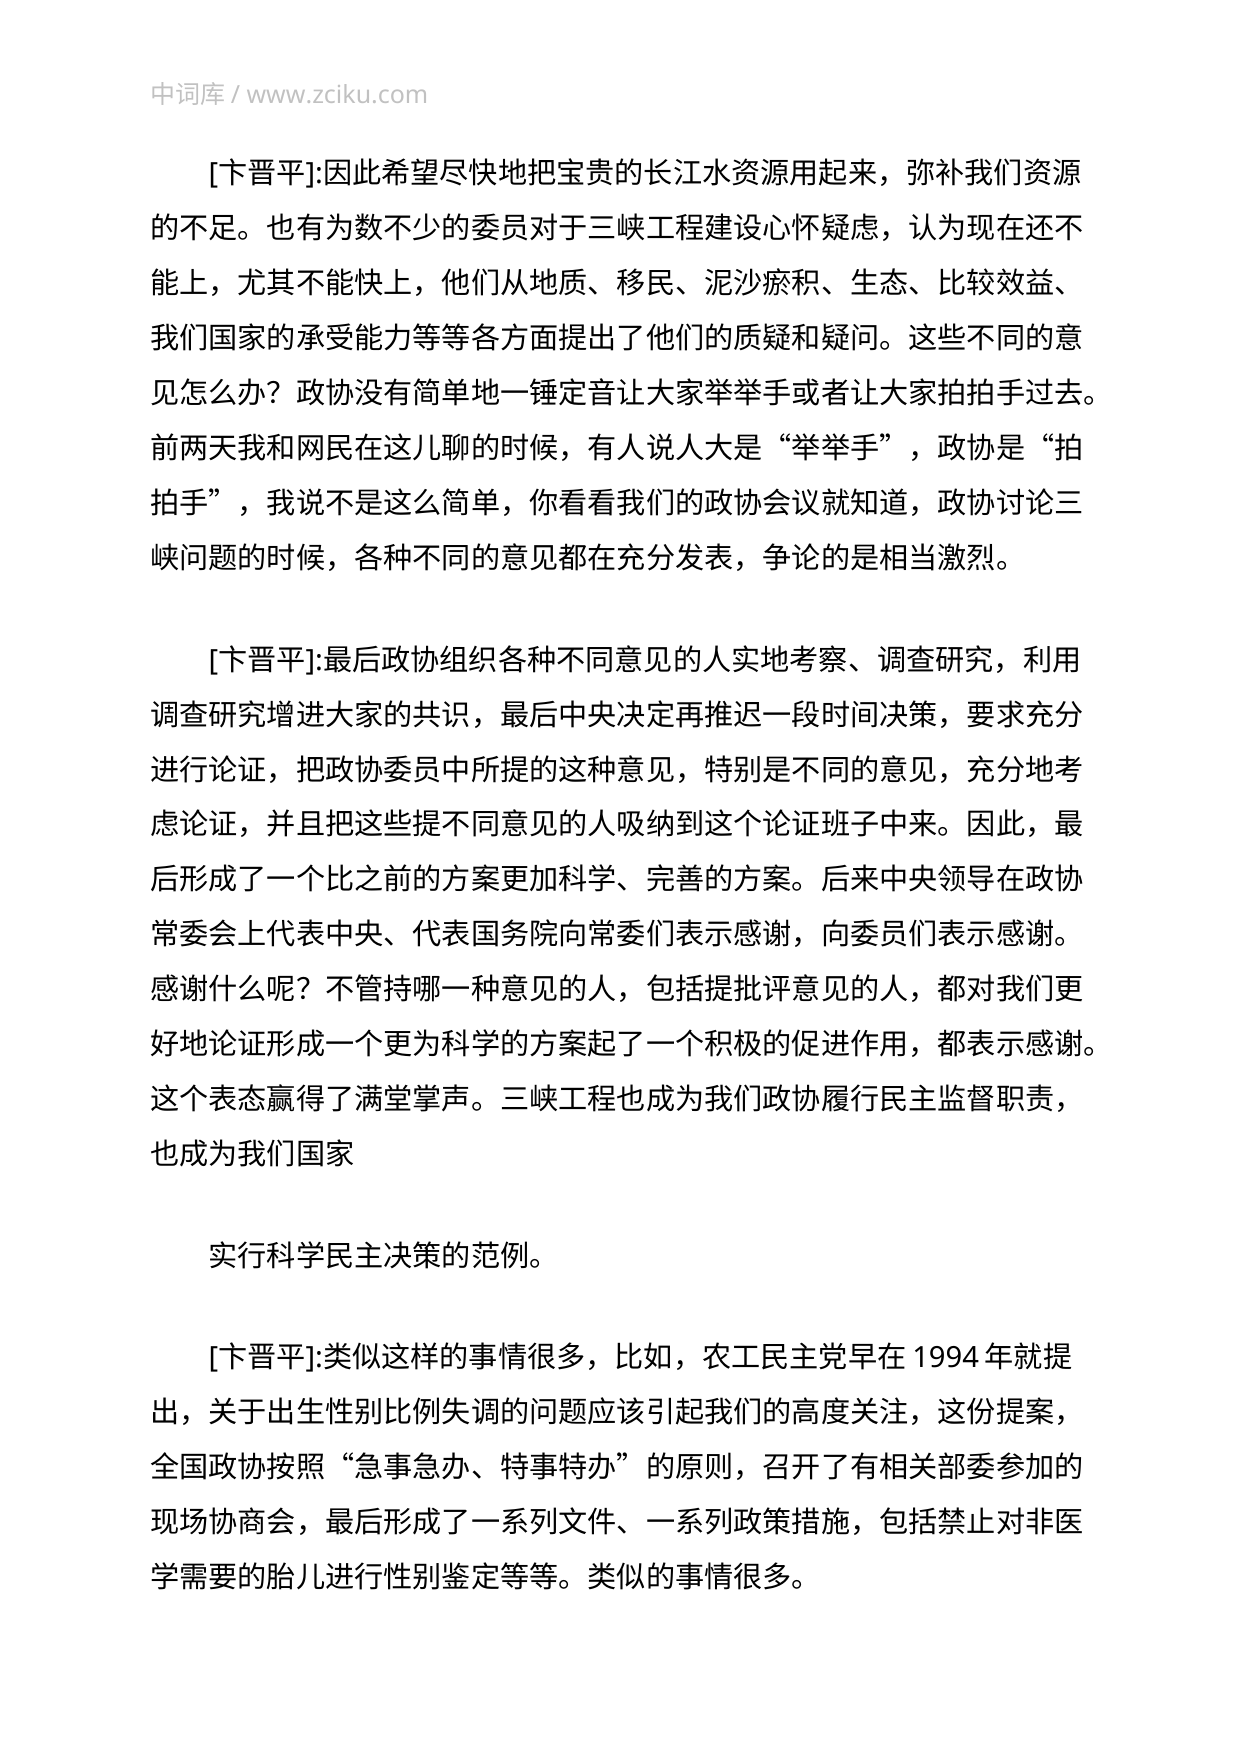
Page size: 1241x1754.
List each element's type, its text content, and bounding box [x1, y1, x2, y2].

text [卞晋平]:因此希望尽快地把宝贵的长江水资源用起来，弥补我们资源的不足。也有为数不少的委员对于三峡工程建设心怀疑虑，认为现在还不能上，尤其不能快上，他们从地质、移民、泥沙瘀积、生态、比较效益、我们国家的承受能力等等各方面提出了他们的质疑和疑问。这些不同的意见怎么办？政协没有简单地一锤定音让大家举举手或者让大家拍拍手过去。前两天我和网民在这儿聊的时候，有人说人大是“举举手”，政协是“拍拍手”，我说不是这么简单，你看看我们的政协会议就知道，政协讨论三峡问题的时候，各种不同的意见都在充分发表，争论的是相当激烈。 [150, 150, 1090, 577]
text [卞晋平]:最后政协组织各种不同意见的人实地考察、调查研究，利用调查研究增进大家的共识，最后中央决定再推迟一段时间决策，要求充分进行论证，把政协委员中所提的这种意见，特别是不同的意见，充分地考虑论证，并且把这些提不同意见的人吸纳到这个论证班子中来。因此，最后形成了一个比之前的方案更加科学、完善的方案。后来中央领导在政协常委会上代表中央、代表国务院向常委们表示感谢，向委员们表示感谢。感谢什么呢？不管持哪一种意见的人，包括提批评意见的人，都对我们更好地论证形成一个更为科学的方案起了一个积极的促进作用，都表示感谢。这个表态赢得了满堂掌声。三峡工程也成为我们政协履行民主监督职责，也成为我们国家 [150, 636, 1090, 1173]
text [卞晋平]:类似这样的事情很多，比如，农工民主党早在1994年就提出，关于出生性别比例失调的问题应该引起我们的高度关注，这份提案，全国政协按照“急事急办、特事特办”的原则，召开了有相关部委参加的现场协商会，最后形成了一系列文件、一系列政策措施，包括禁止对非医学需要的胎儿进行性别鉴定等等。类似的事情很多。 [150, 1334, 1090, 1596]
text 实行科学民主决策的范例。 [150, 1232, 1090, 1274]
